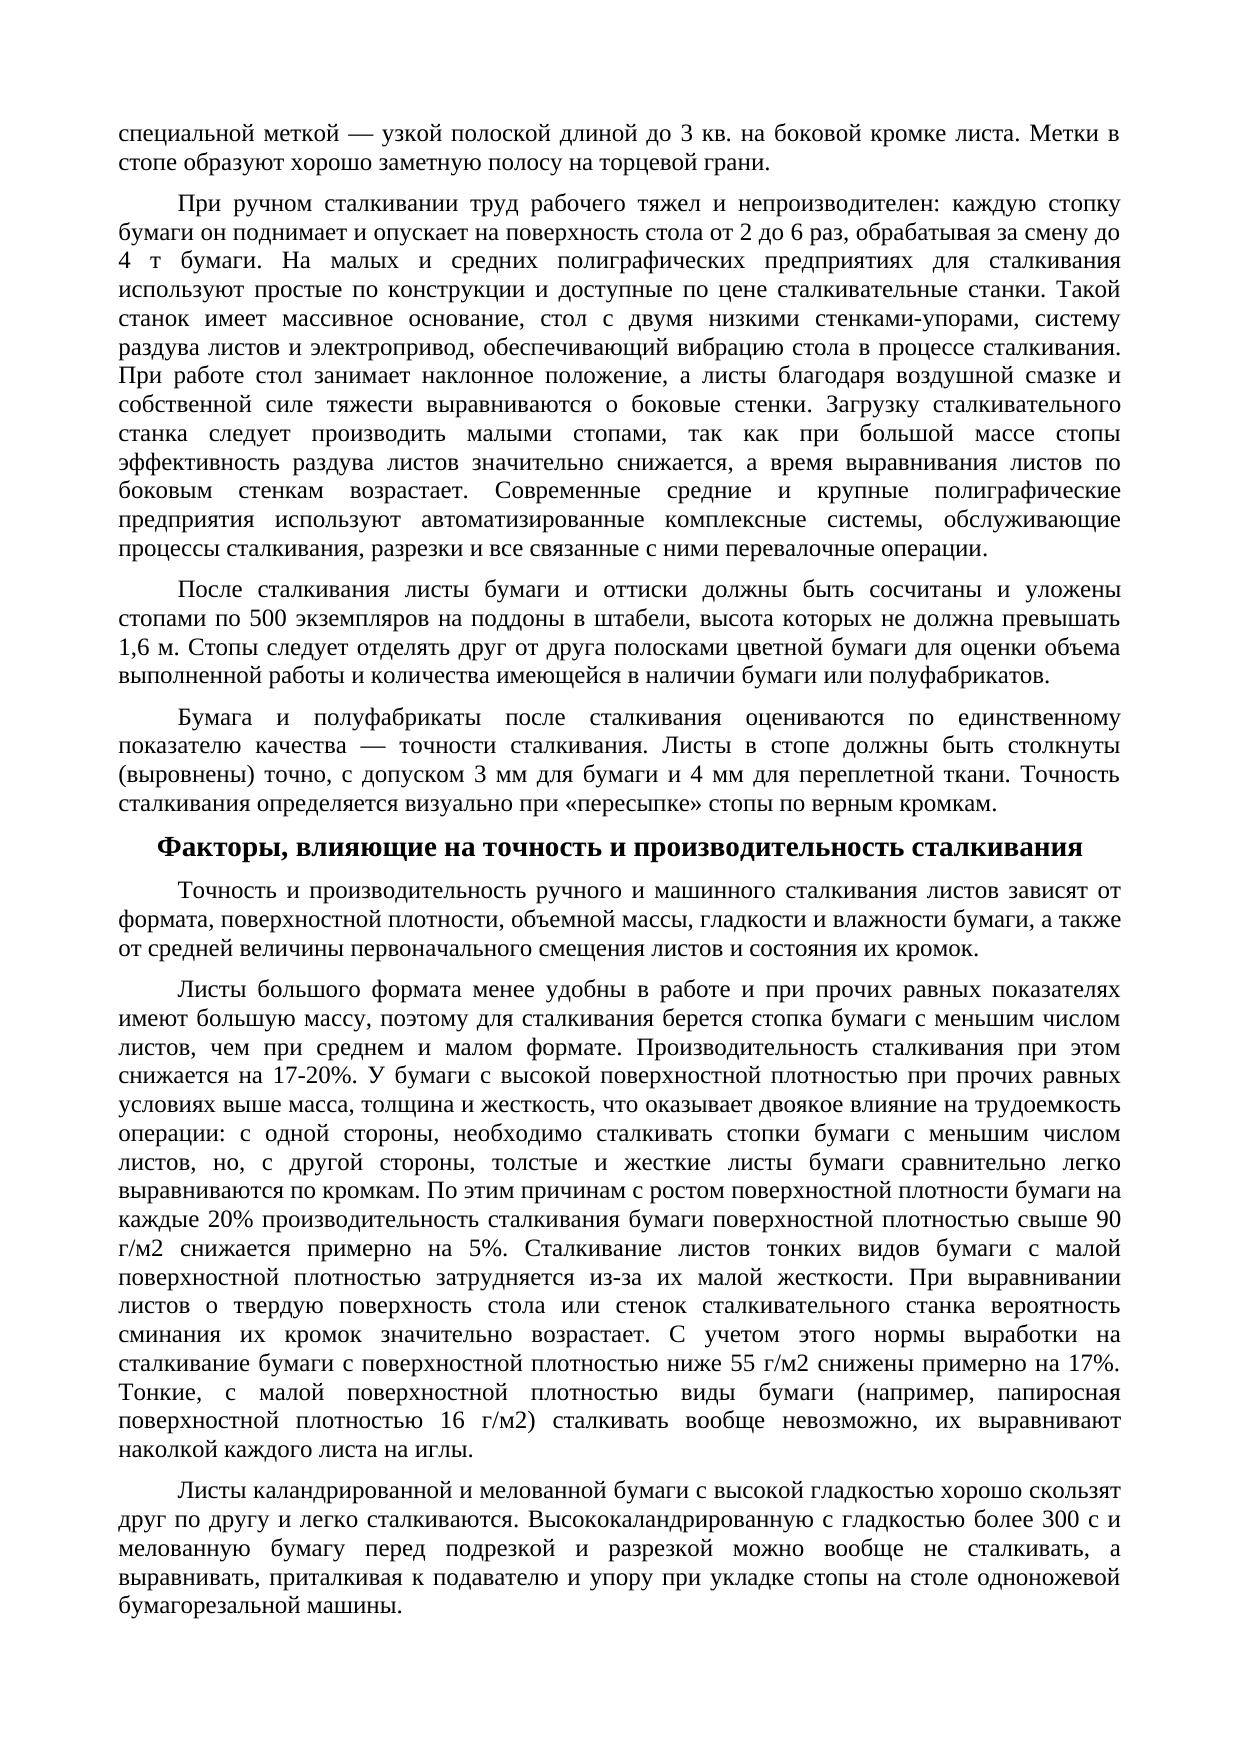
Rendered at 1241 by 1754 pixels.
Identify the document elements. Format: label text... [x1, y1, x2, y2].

text Листы большого формата менее удобны в работе и при прочих равных показателях имеют большую массу, поэтому для сталкивания берется стопка бумаги с меньшим числом листов, чем при среднем и малом формате. Производительность сталкивания при этом снижается на 17-20%. У бумаги с высокой поверхностной плотностью при прочих равных условиях выше масса, толщина и жесткость, что оказывает двоякое влияние на трудоемкость операции: с одной стороны, необходимо сталкивать стопки бумаги с меньшим числом листов, но, с другой стороны, толстые и жесткие листы бумаги сравнительно легко выравниваются по кромкам. По этим причинам с ростом поверхностной плотности бумаги на каждые 20% производительность сталкивания бумаги поверхностной плотностью свыше 90 г/м2 снижается примерно на 5%. Сталкивание листов тонких видов бумаги с малой поверхностной плотностью затрудняется из-за их малой жесткости. При выравнивании листов о твердую поверхность стола или стенок сталкивательного станка вероятность сминания их кромок значительно возрастает. С учетом этого нормы выработки на сталкивание бумаги с поверхностной плотностью ниже 55 г/м2 снижены примерно на 17%. Тонкие, с малой поверхностной плотностью виды бумаги (например, папиросная поверхностной плотностью 16 г/м2) сталкивать вообще невозможно, их выравнивают наколкой каждого листа на иглы. [118, 974, 1122, 1463]
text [118, 118, 1122, 176]
text При ручном сталкивании труд рабочего тяжел и непроизводителен: каждую стопку бумаги он поднимает и опускает на поверхность стола от 2 до 6 раз, обрабатывая за смену до 4 т бумаги. На малых и средних полиграфических предприятиях для сталкивания используют простые по конструкции и доступные по цене сталкивательные станки. Такой станок имеет массивное основание, стол с двумя низкими стенками-упорами, систему раздува листов и электропривод, обеспечивающий вибрацию стола в процессе сталкивания. При работе стол занимает наклонное положение, а листы благодаря воздушной смазке и собственной силе тяжести выравниваются о боковые стенки. Загрузку сталкивательного станка следует производить малыми стопами, так как при большой массе стопы эффективность раздува листов значительно снижается, а время выравнивания листов по боковым стенкам возрастает. Современные средние и крупные полиграфические предприятия используют автоматизированные комплексные системы, обслуживающие процессы сталкивания, разрезки и все связанные с ними перевалочные операции. [118, 188, 1122, 562]
text После сталкивания листы бумаги и оттиски должны быть сосчитаны и уложены стопами по 500 экземпляров на поддоны в штабели, высота которых не должна превышать 1,6 м. Стопы следует отделять друг от друга полосками цветной бумаги для оценки объема выполненной работы и количества имеющейся в наличии бумаги или полуфабрикатов. [118, 574, 1122, 689]
text Точность и производительность ручного и машинного сталкивания листов зависят от формата, поверхностной плотности, объемной массы, гладкости и влажности бумаги, а также от средней величины первоначального смещения листов и состояния их кромок. [118, 875, 1122, 962]
text Факторы, влияющие на точность и производительность сталкивания [118, 829, 1122, 863]
text Бумага и полуфабрикаты после сталкивания оцениваются по единственному показателю качества — точности сталкивания. Листы в стопе должны быть столкнуты (выровнены) точно, с допуском 3 мм для бумаги и 4 мм для переплетной ткани. Точность сталкивания определяется визуально при «пересыпке» стопы по верным кромкам. [118, 702, 1122, 817]
text Листы каландрированной и мелованной бумаги с высокой гладкостью хорошо скользят друг по другу и легко сталкиваются. Высококаландрированную с гладкостью более 300 с и мелованную бумагу перед подрезкой и разрезкой можно вообще не сталкивать, а выравнивать, приталкивая к подавателю и упору при укладке стопы на столе одноножевой бумагорезальной машины. [118, 1475, 1122, 1619]
